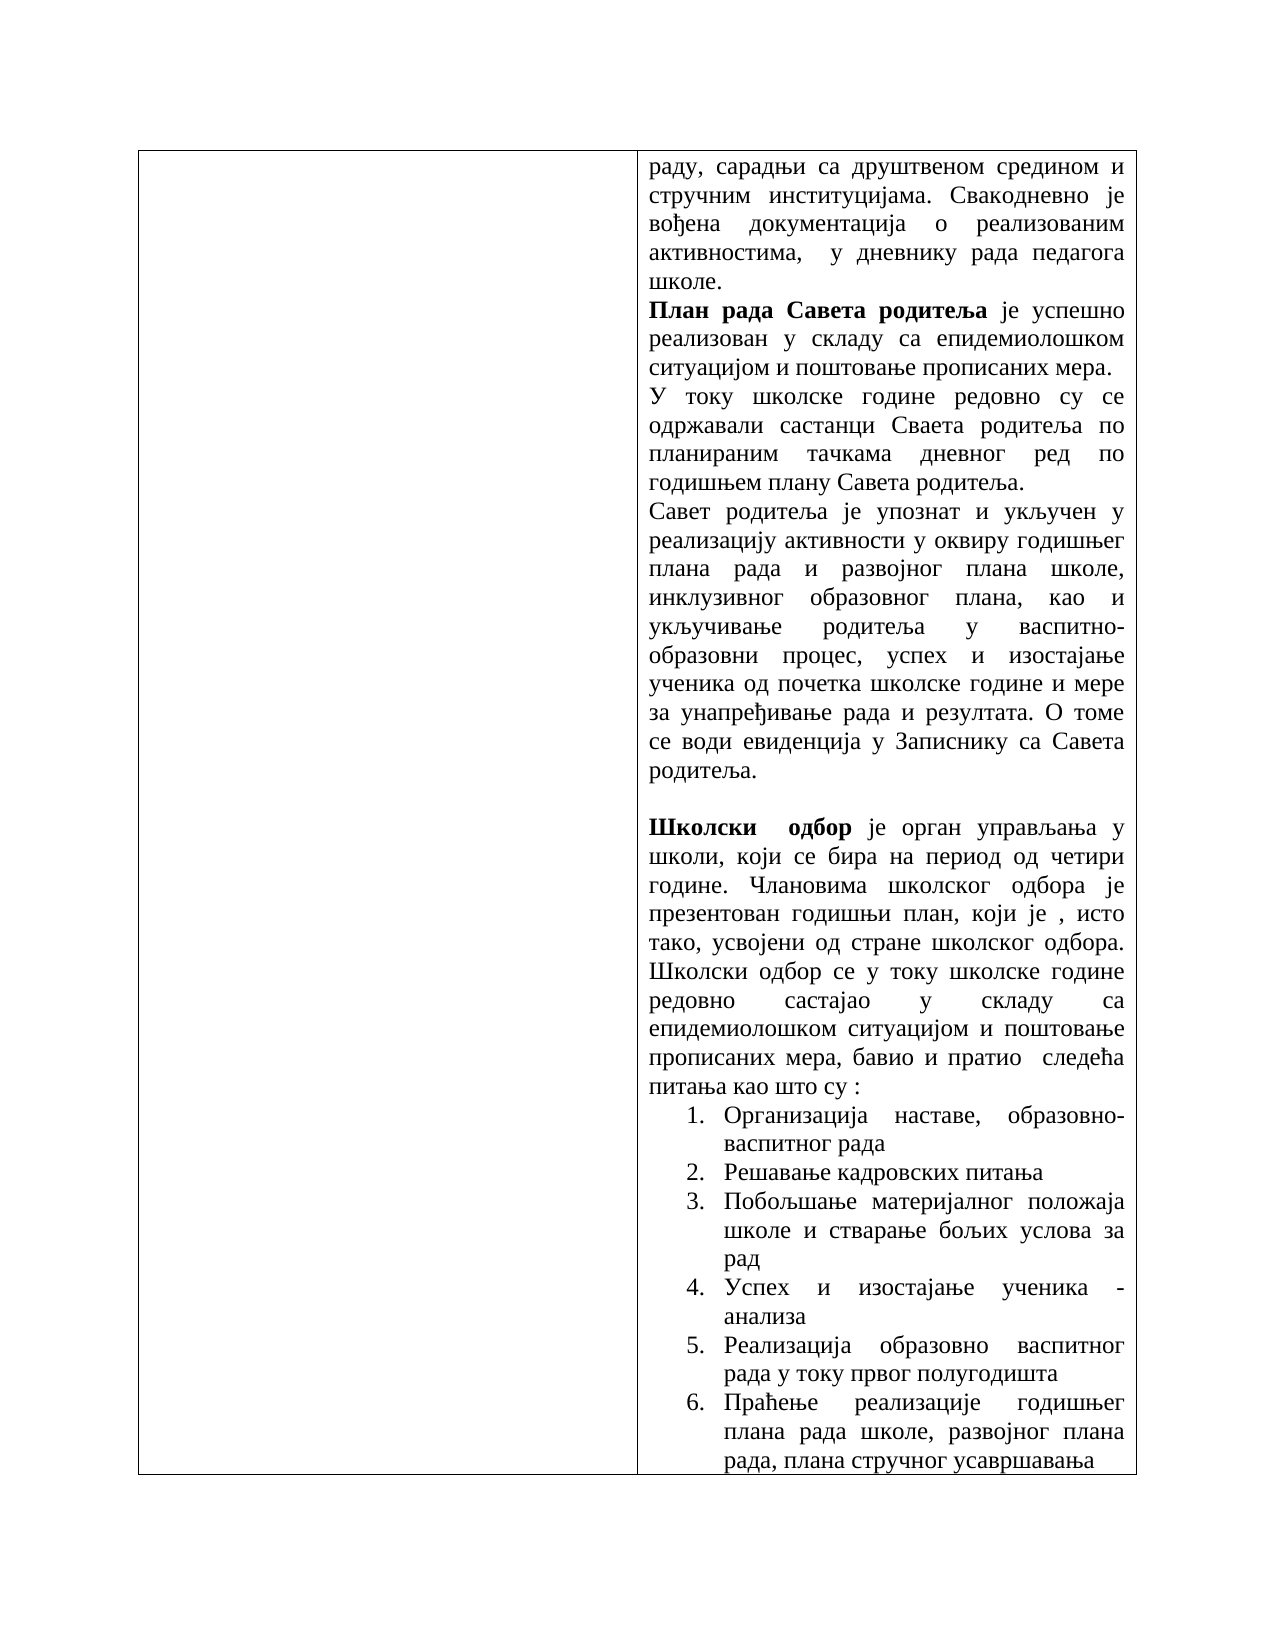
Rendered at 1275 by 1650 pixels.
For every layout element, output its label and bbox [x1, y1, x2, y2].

table_cell [638, 151, 1136, 1473]
table_cell [139, 151, 637, 1473]
